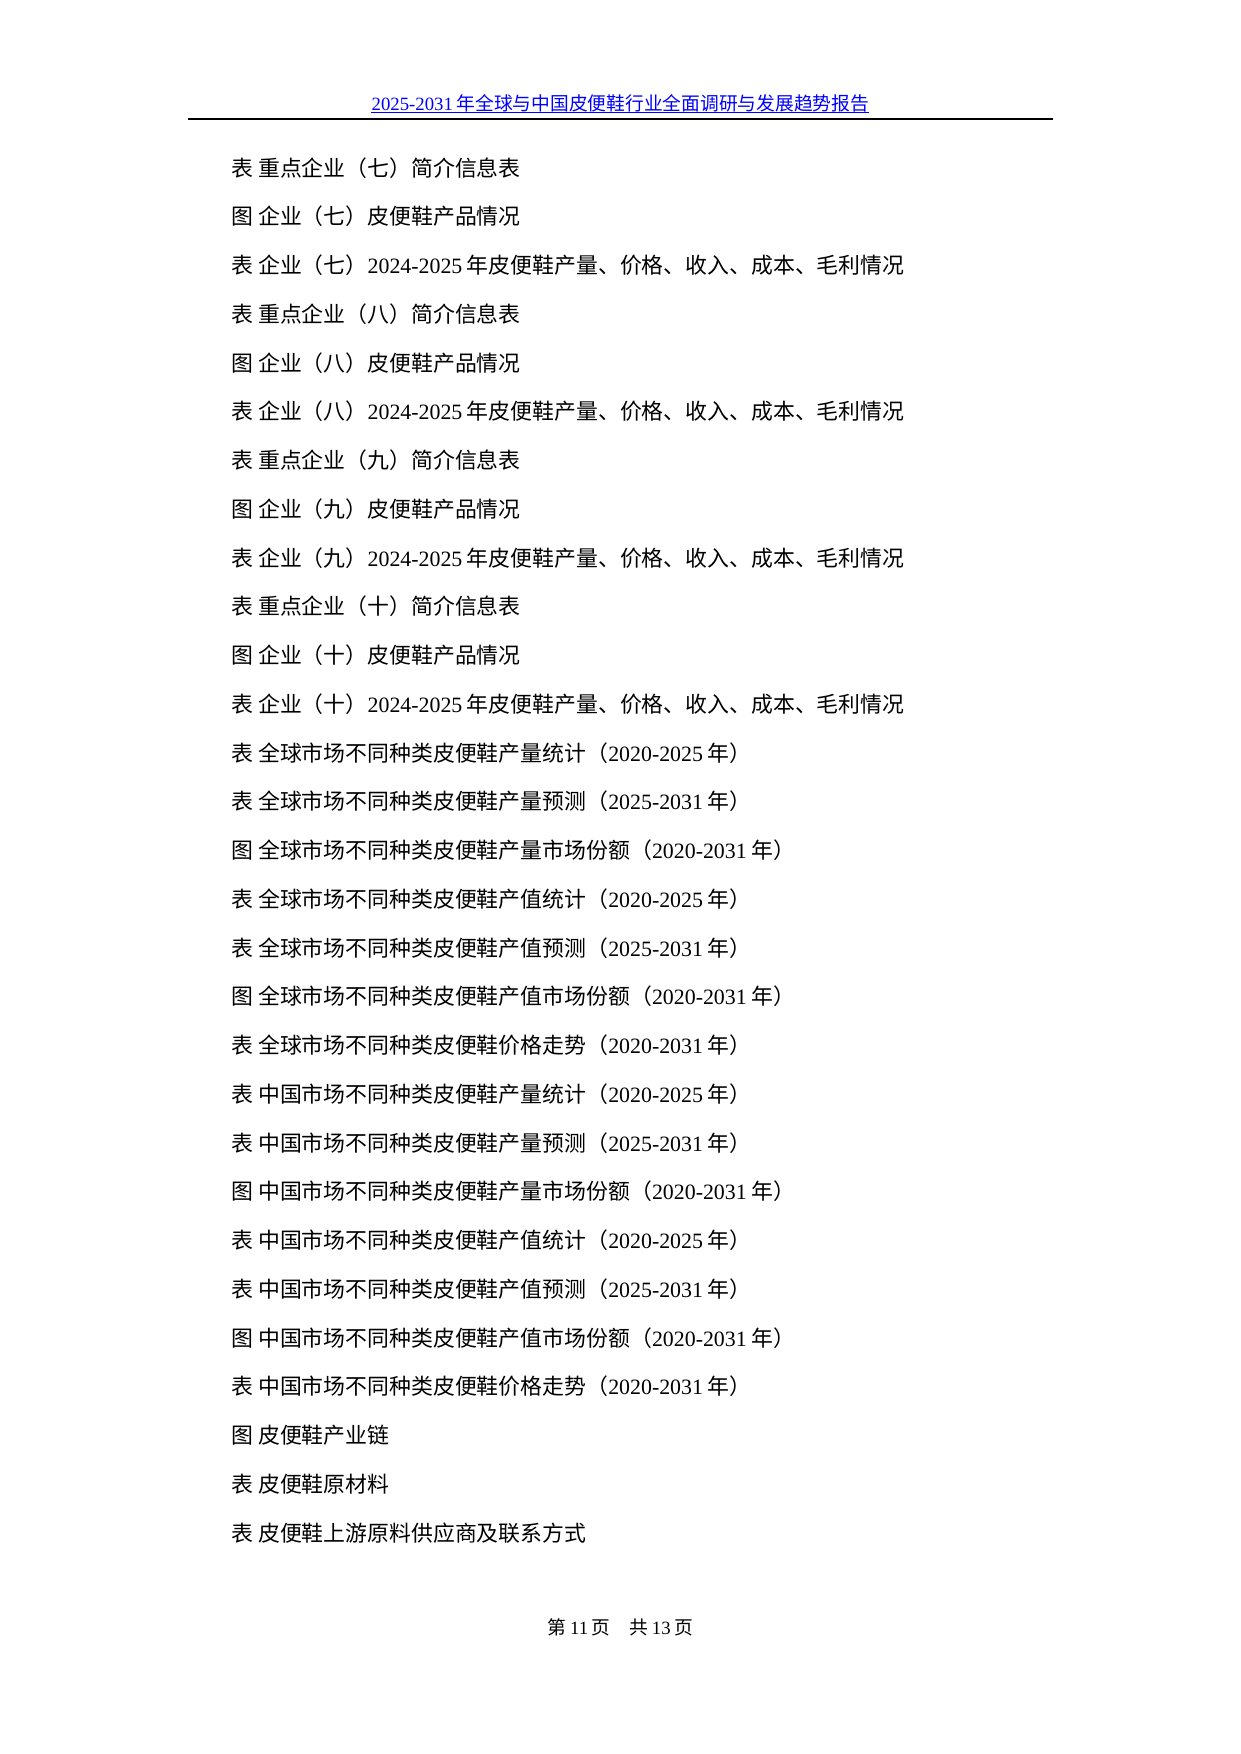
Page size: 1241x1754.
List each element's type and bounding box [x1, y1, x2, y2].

text [187, 150, 1053, 1548]
